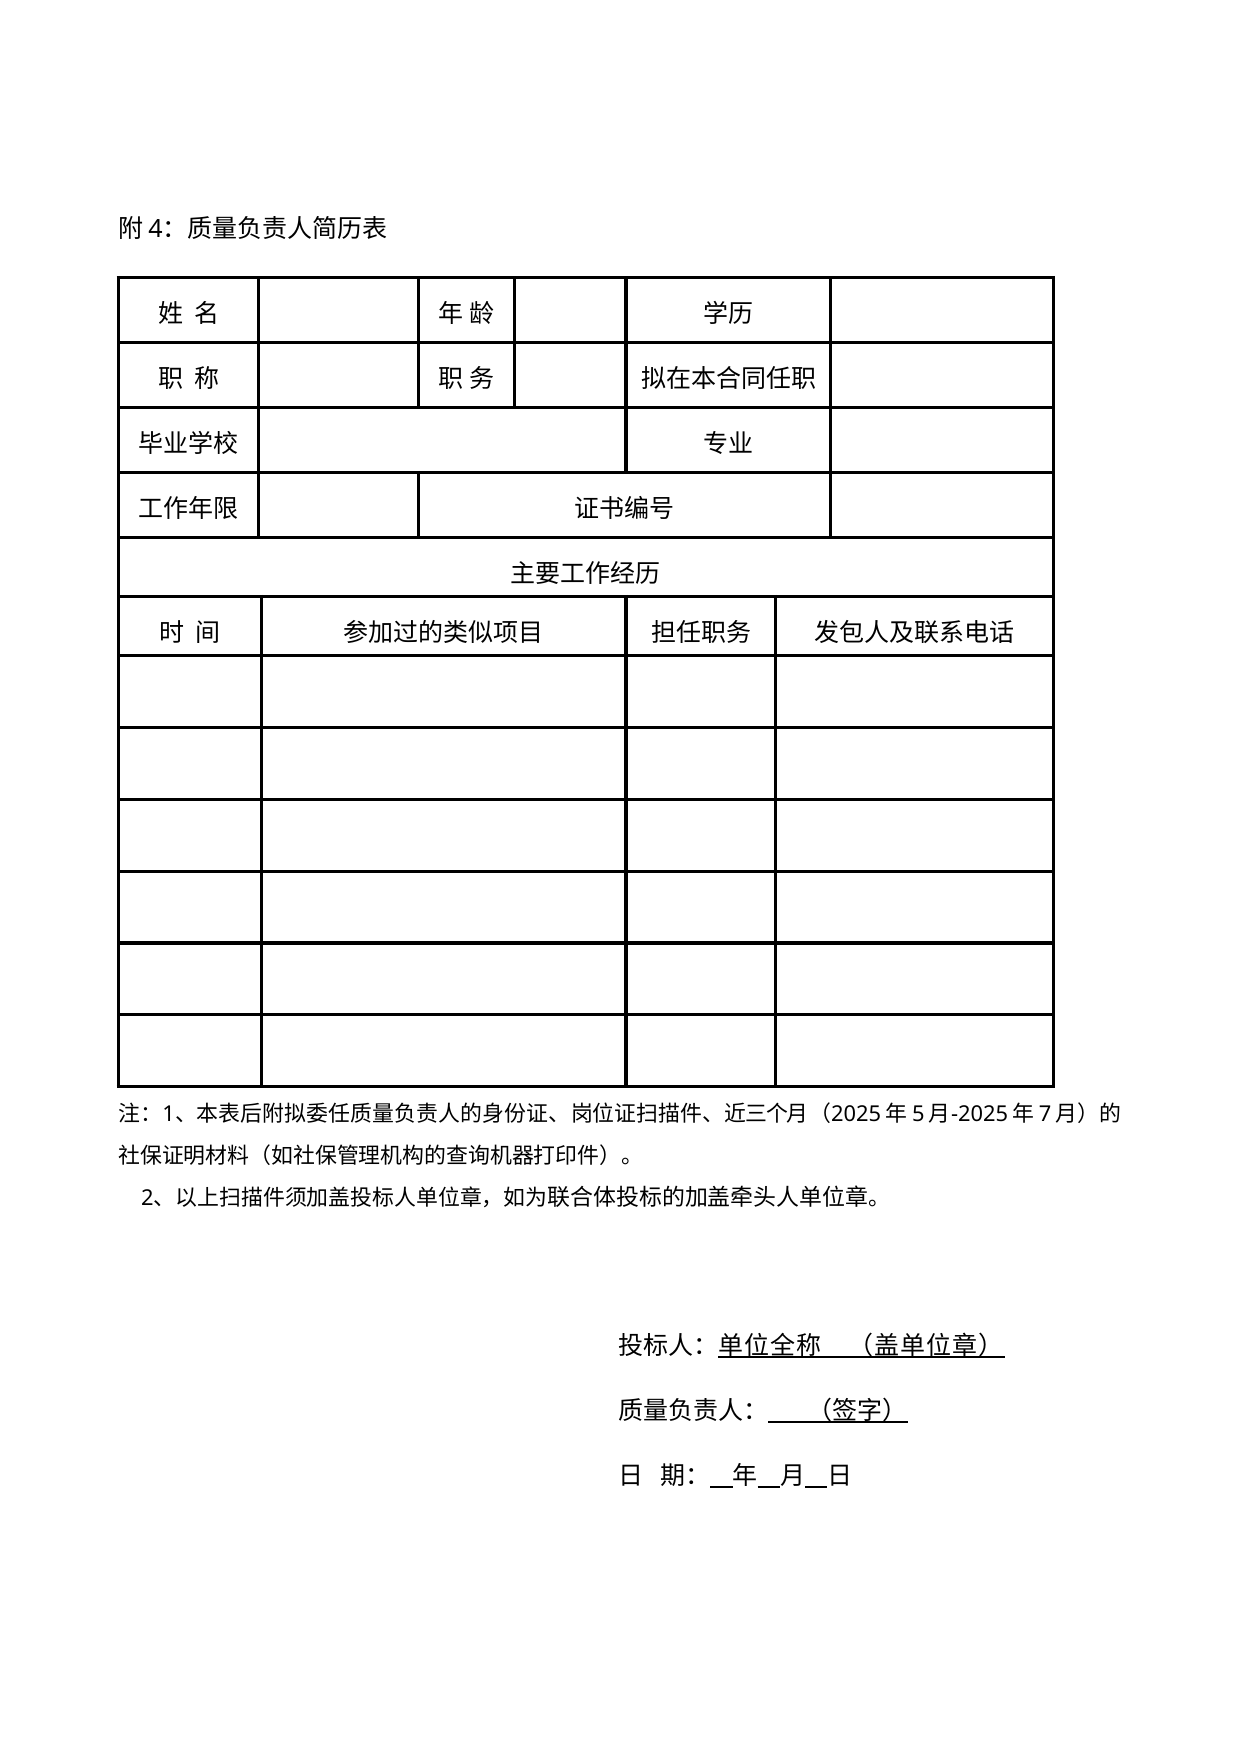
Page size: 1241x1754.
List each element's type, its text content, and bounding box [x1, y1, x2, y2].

table_cell 拟在本合同任职 [628, 344, 829, 406]
table_header [516, 279, 624, 341]
table_cell [260, 344, 417, 406]
table_cell [263, 873, 624, 941]
table_cell [628, 801, 774, 869]
table_cell [260, 474, 417, 536]
table_cell [628, 873, 774, 941]
table_cell [120, 729, 260, 798]
text 质量负责人： （签字） [118, 1376, 1122, 1441]
table_cell 专业 [628, 409, 829, 471]
table_cell [263, 801, 624, 869]
table_cell [260, 409, 624, 471]
table_cell 时 间 [120, 598, 260, 654]
table_cell 发包人及联系电话 [777, 598, 1052, 654]
text 附4：质量负责人简历表 [118, 194, 1122, 259]
text 2、以上扫描件须加盖投标人单位章，如为联合体投标的加盖牵头人单位章。 [118, 1172, 1122, 1213]
table_cell [120, 873, 260, 941]
table_cell [120, 657, 260, 726]
table_cell [832, 344, 1052, 406]
table_cell 职 务 [420, 344, 513, 406]
table_cell 主要工作经历 [120, 539, 1052, 595]
table_header 学历 [628, 279, 829, 341]
table_cell 工作年限 [120, 474, 257, 536]
table_cell 担任职务 [628, 598, 774, 654]
table_cell [832, 409, 1052, 471]
table_cell [777, 801, 1052, 869]
table_cell [263, 1016, 624, 1085]
table_cell [120, 801, 260, 869]
table_cell [120, 945, 260, 1013]
table_cell [777, 945, 1052, 1013]
table_cell 参加过的类似项目 [263, 598, 624, 654]
table_cell [628, 657, 774, 726]
table_cell [263, 945, 624, 1013]
table_cell [777, 1016, 1052, 1085]
text 注：1、本表后附拟委任质量负责人的身份证、岗位证扫描件、近三个月（2025年5月-2025年7月）的社保证明材料（如社保管理机构的查询机器打印件）。 [118, 1088, 1122, 1172]
text 日 期： 年 月 日 [118, 1441, 1122, 1506]
table_cell [628, 1016, 774, 1085]
table_cell [832, 474, 1052, 536]
table_cell 证书编号 [420, 474, 829, 536]
table_header [260, 279, 417, 341]
table_cell [263, 657, 624, 726]
table_cell [263, 729, 624, 798]
table_cell [777, 729, 1052, 798]
table_cell [628, 945, 774, 1013]
table_header [832, 279, 1052, 341]
table_header 姓 名 [120, 279, 257, 341]
table_cell [120, 1016, 260, 1085]
table_cell [777, 873, 1052, 941]
text 投标人：单位全称 （盖单位章） [118, 1311, 1122, 1376]
table_header 年 龄 [420, 279, 513, 341]
table_cell [628, 729, 774, 798]
table_cell [516, 344, 624, 406]
table_cell 毕业学校 [120, 409, 257, 471]
table_cell [777, 657, 1052, 726]
table_cell 职 称 [120, 344, 257, 406]
